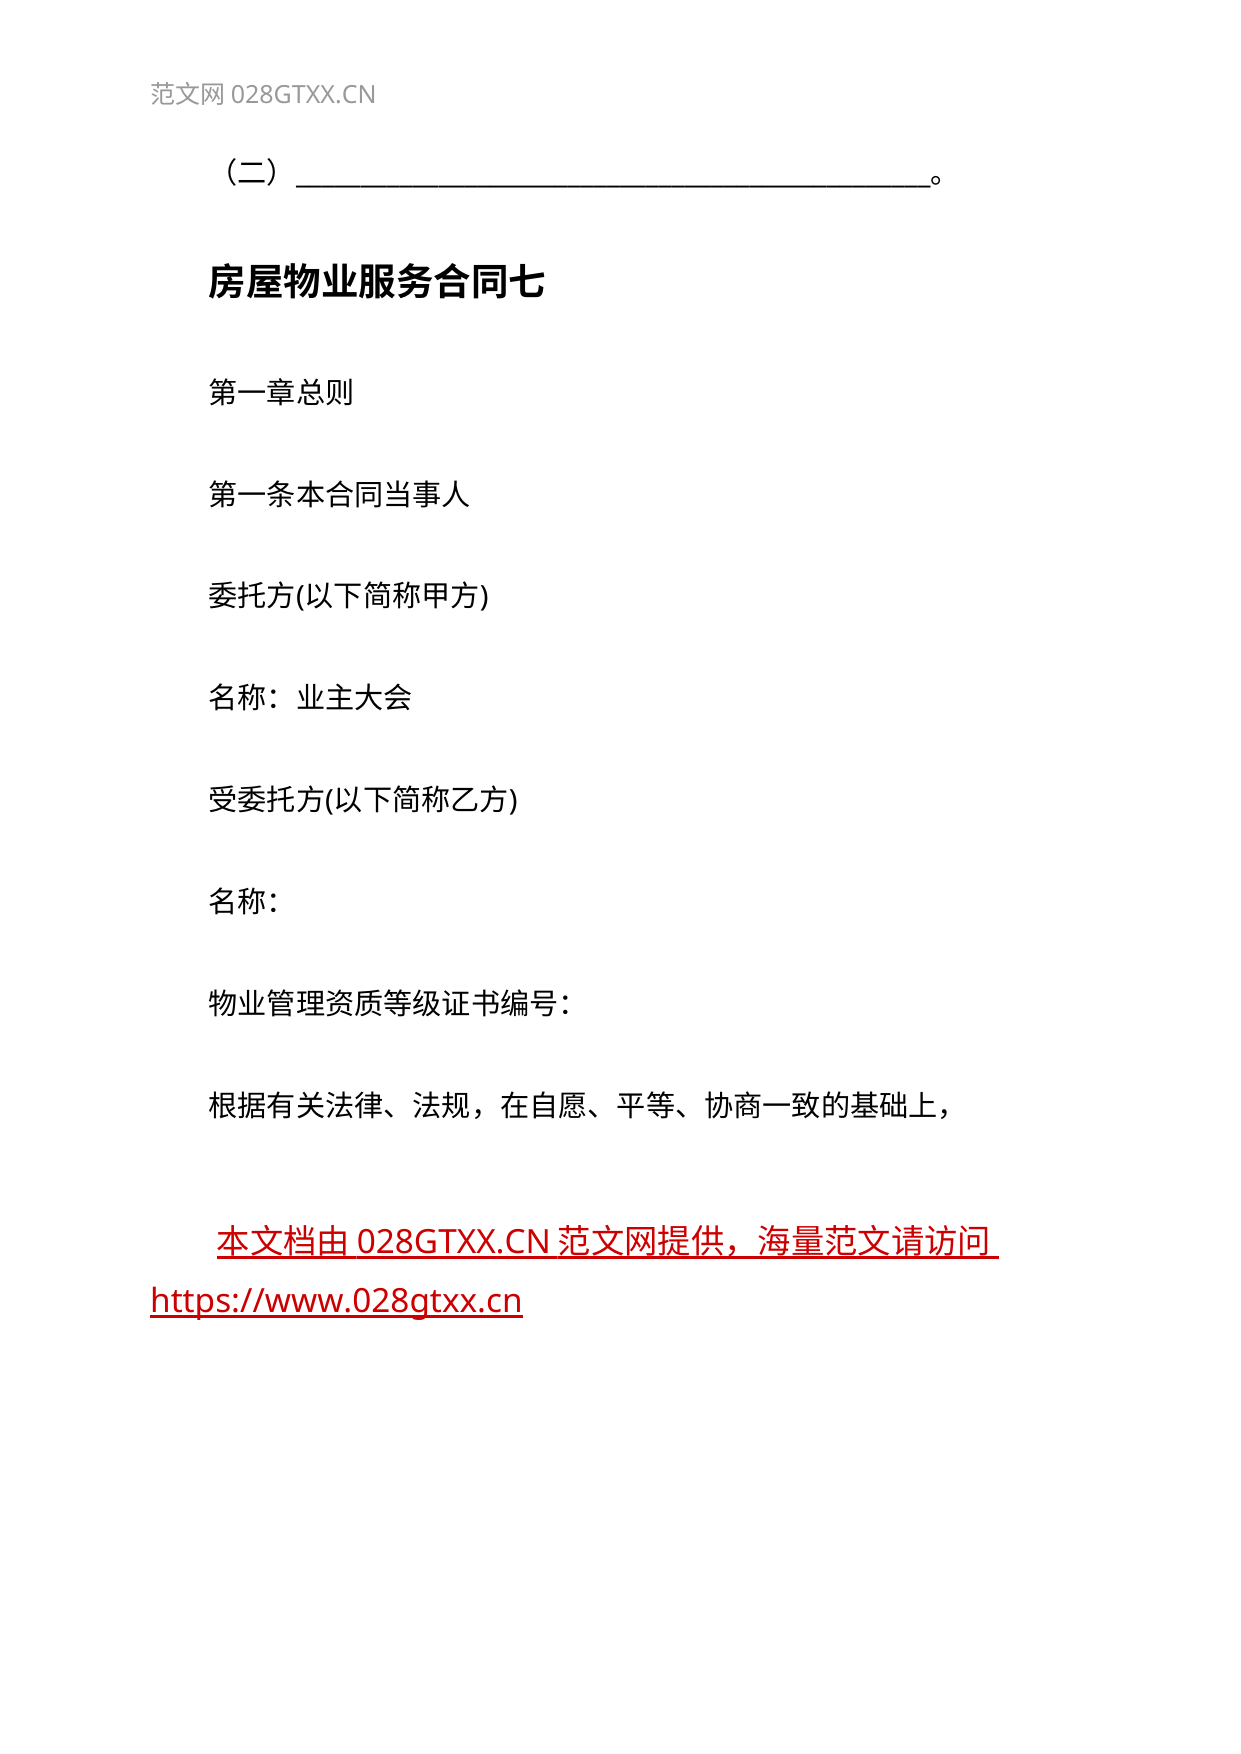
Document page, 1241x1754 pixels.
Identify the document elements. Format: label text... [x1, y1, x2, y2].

text 名称：业主大会 [150, 675, 1090, 717]
text 名称： [150, 879, 1090, 921]
text 根据有关法律、法规，在自愿、平等、协商一致的基础上， [150, 1082, 1090, 1124]
text 受委托方(以下简称乙方) [150, 777, 1090, 819]
text 委托方(以下简称甲方) [150, 573, 1090, 615]
text （二）_________________________________________________。 [150, 150, 1090, 192]
text 房屋物业服务合同七 [150, 252, 1090, 306]
text 本文档由028GTXX.CN范文网提供，海量范文请访问 https://www.028gtxx.cn [150, 1215, 1090, 1323]
text 物业管理资质等级证书编号： [150, 980, 1090, 1023]
text 第一章总则 [150, 369, 1090, 412]
text 第一条本合同当事人 [150, 471, 1090, 513]
